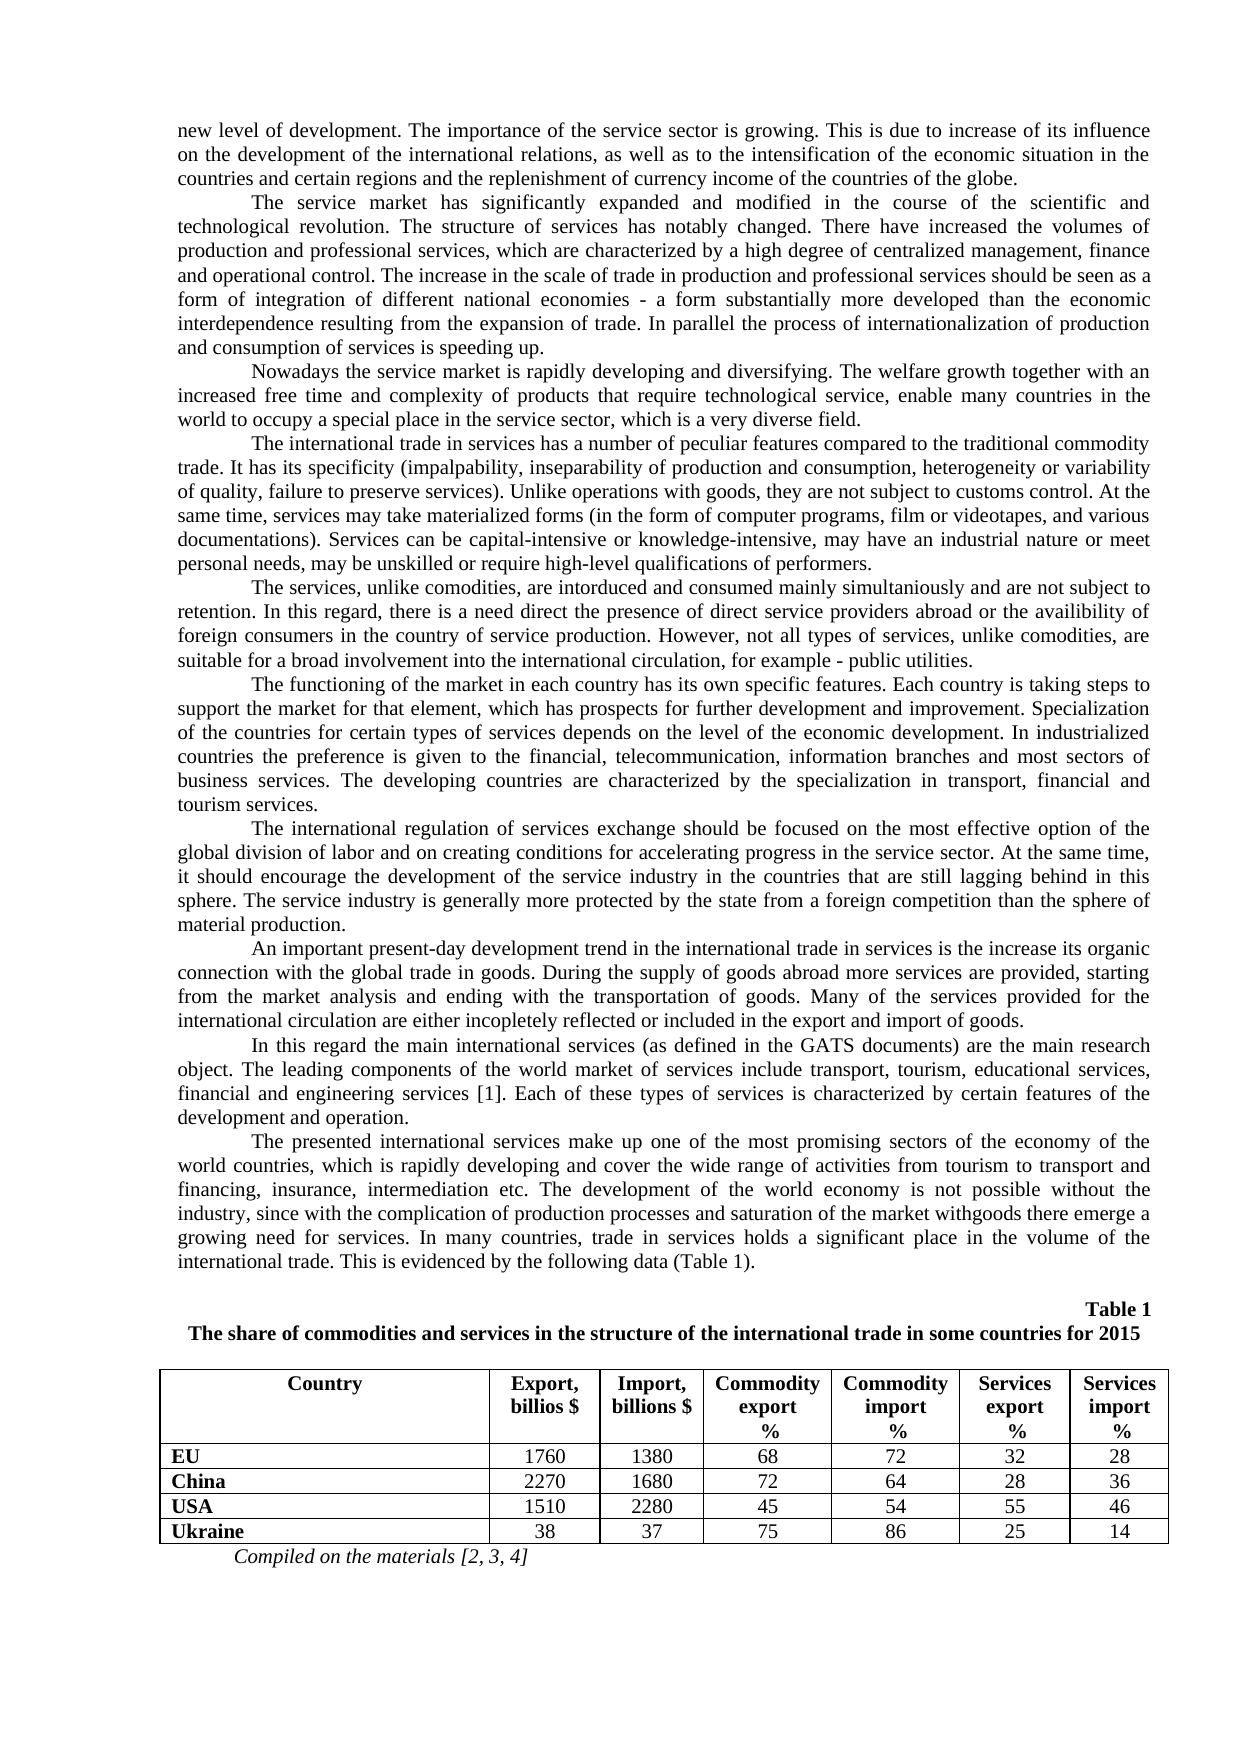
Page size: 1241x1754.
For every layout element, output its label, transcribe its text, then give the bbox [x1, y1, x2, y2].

list The services, unlike comodities, are intorduced and consumed mainly simultaniously and are not subject to retention. In this regard, there is a need direct the presence of direct service providers abroad or the availibility of foreign consumers in the country of service production. However, not all types of services, unlike comodities, are suitable for a broad involvement into the international circulation, for example - public utilities. [177, 575, 1152, 672]
table_cell 14 [1071, 1519, 1168, 1543]
table_cell 1380 [601, 1444, 703, 1468]
table_cell 75 [704, 1519, 831, 1543]
table_cell 72 [704, 1469, 831, 1493]
table_cell 28 [960, 1469, 1069, 1493]
list The functioning of the market in each country has its own specific features. Each country is taking steps to support the market for that element, which has prospects for further development and improvement. Specialization of the countries for certain types of services depends on the level of the economic development. In industrialized countries the preference is given to the financial, telecommunication, information branches and most sectors of business services. The developing countries are characterized by the specialization in transport, financial and tourism services. [177, 672, 1152, 816]
table_cell 68 [704, 1444, 831, 1468]
list An important present-day development trend in the international trade in services is the increase its organic connection with the global trade in goods. During the supply of goods abroad more services are provided, starting from the market analysis and ending with the transportation of goods. Many of the services provided for the international circulation are either incopletely reflected or included in the export and import of goods. [177, 936, 1152, 1032]
table_cell China [161, 1469, 489, 1493]
text The share of commodities and services in the structure of the international trade in some countries for 2015 [177, 1321, 1152, 1345]
table_cell 2280 [601, 1494, 703, 1518]
table_cell 37 [601, 1519, 703, 1543]
table_header Import, billions $ [601, 1370, 703, 1443]
list In this regard the main international services (as defined in the GATS documents) are the main research object. The leading components of the world market of services include transport, tourism, educational services, financial and engineering services [1]. Each of these types of services is characterized by certain features of the development and operation. [177, 1032, 1152, 1129]
table_cell 54 [832, 1494, 959, 1518]
table_cell 38 [490, 1519, 599, 1543]
table_cell EU [161, 1444, 489, 1468]
text Compiled on the materials [2, 3, 4] [177, 1544, 1152, 1568]
table_cell 72 [832, 1444, 959, 1468]
table_cell Ukraine [161, 1519, 489, 1543]
list Nowadays the service market is rapidly developing and diversifying. The welfare growth together with an increased free time and complexity of products that require technological service, enable many countries in the world to occupy a special place in the service sector, which is a very diverse field. [177, 359, 1152, 431]
table_header Commodity export % [704, 1370, 831, 1443]
table_cell 2270 [490, 1469, 599, 1493]
table_cell 46 [1071, 1494, 1168, 1518]
table_cell USA [161, 1494, 489, 1518]
table_cell 36 [1071, 1469, 1168, 1493]
table_cell 86 [832, 1519, 959, 1543]
table_header Services export % [960, 1370, 1069, 1443]
table_cell 25 [960, 1519, 1069, 1543]
table_header Country [161, 1370, 489, 1443]
list The service market has significantly expanded and modified in the course of the scientific and technological revolution. The structure of services has notably changed. There have increased the volumes of production and professional services, which are characterized by a high degree of centralized management, finance and operational control. The increase in the scale of trade in production and professional services should be seen as a form of integration of different national economies - a form substantially more developed than the economic interdependence resulting from the expansion of trade. In parallel the process of internationalization of production and consumption of services is speeding up. [177, 190, 1152, 359]
table_cell 45 [704, 1494, 831, 1518]
table_cell 64 [832, 1469, 959, 1493]
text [177, 118, 1152, 190]
list The presented international services make up one of the most promising sectors of the economy of the world countries, which is rapidly developing and cover the wide range of activities from tourism to transport and financing, insurance, intermediation etc. The development of the world economy is not possible without the industry, since with the complication of production processes and saturation of the market withgoods there emerge a growing need for services. In many countries, trade in services holds a significant place in the volume of the international trade. This is evidenced by the following data (Table 1). [177, 1129, 1152, 1273]
table_cell 1680 [601, 1469, 703, 1493]
table_header Services import % [1071, 1370, 1168, 1443]
table_cell 1510 [490, 1494, 599, 1518]
table_header Export, billios $ [490, 1370, 599, 1443]
table_cell 1760 [490, 1444, 599, 1468]
text Table 1 [177, 1297, 1152, 1321]
table_cell 55 [960, 1494, 1069, 1518]
table_header Commodity import % [832, 1370, 959, 1443]
table_cell 32 [960, 1444, 1069, 1468]
table_cell 28 [1071, 1444, 1168, 1468]
list The international trade in services has a number of peculiar features compared to the traditional commodity trade. It has its specificity (impalpability, inseparability of production and consumption, heterogeneity or variability of quality, failure to preserve services). Unlike operations with goods, they are not subject to customs control. At the same time, services may take materialized forms (in the form of computer programs, film or videotapes, and various documentations). Services can be capital-intensive or knowledge-intensive, may have an industrial nature or meet personal needs, may be unskilled or require high-level qualifications of performers. [177, 431, 1152, 575]
list The international regulation of services exchange should be focused on the most effective option of the global division of labor and on creating conditions for accelerating progress in the service sector. At the same time, it should encourage the development of the service industry in the countries that are still lagging behind in this sphere. The service industry is generally more protected by the state from a foreign competition than the sphere of material production. [177, 816, 1152, 936]
